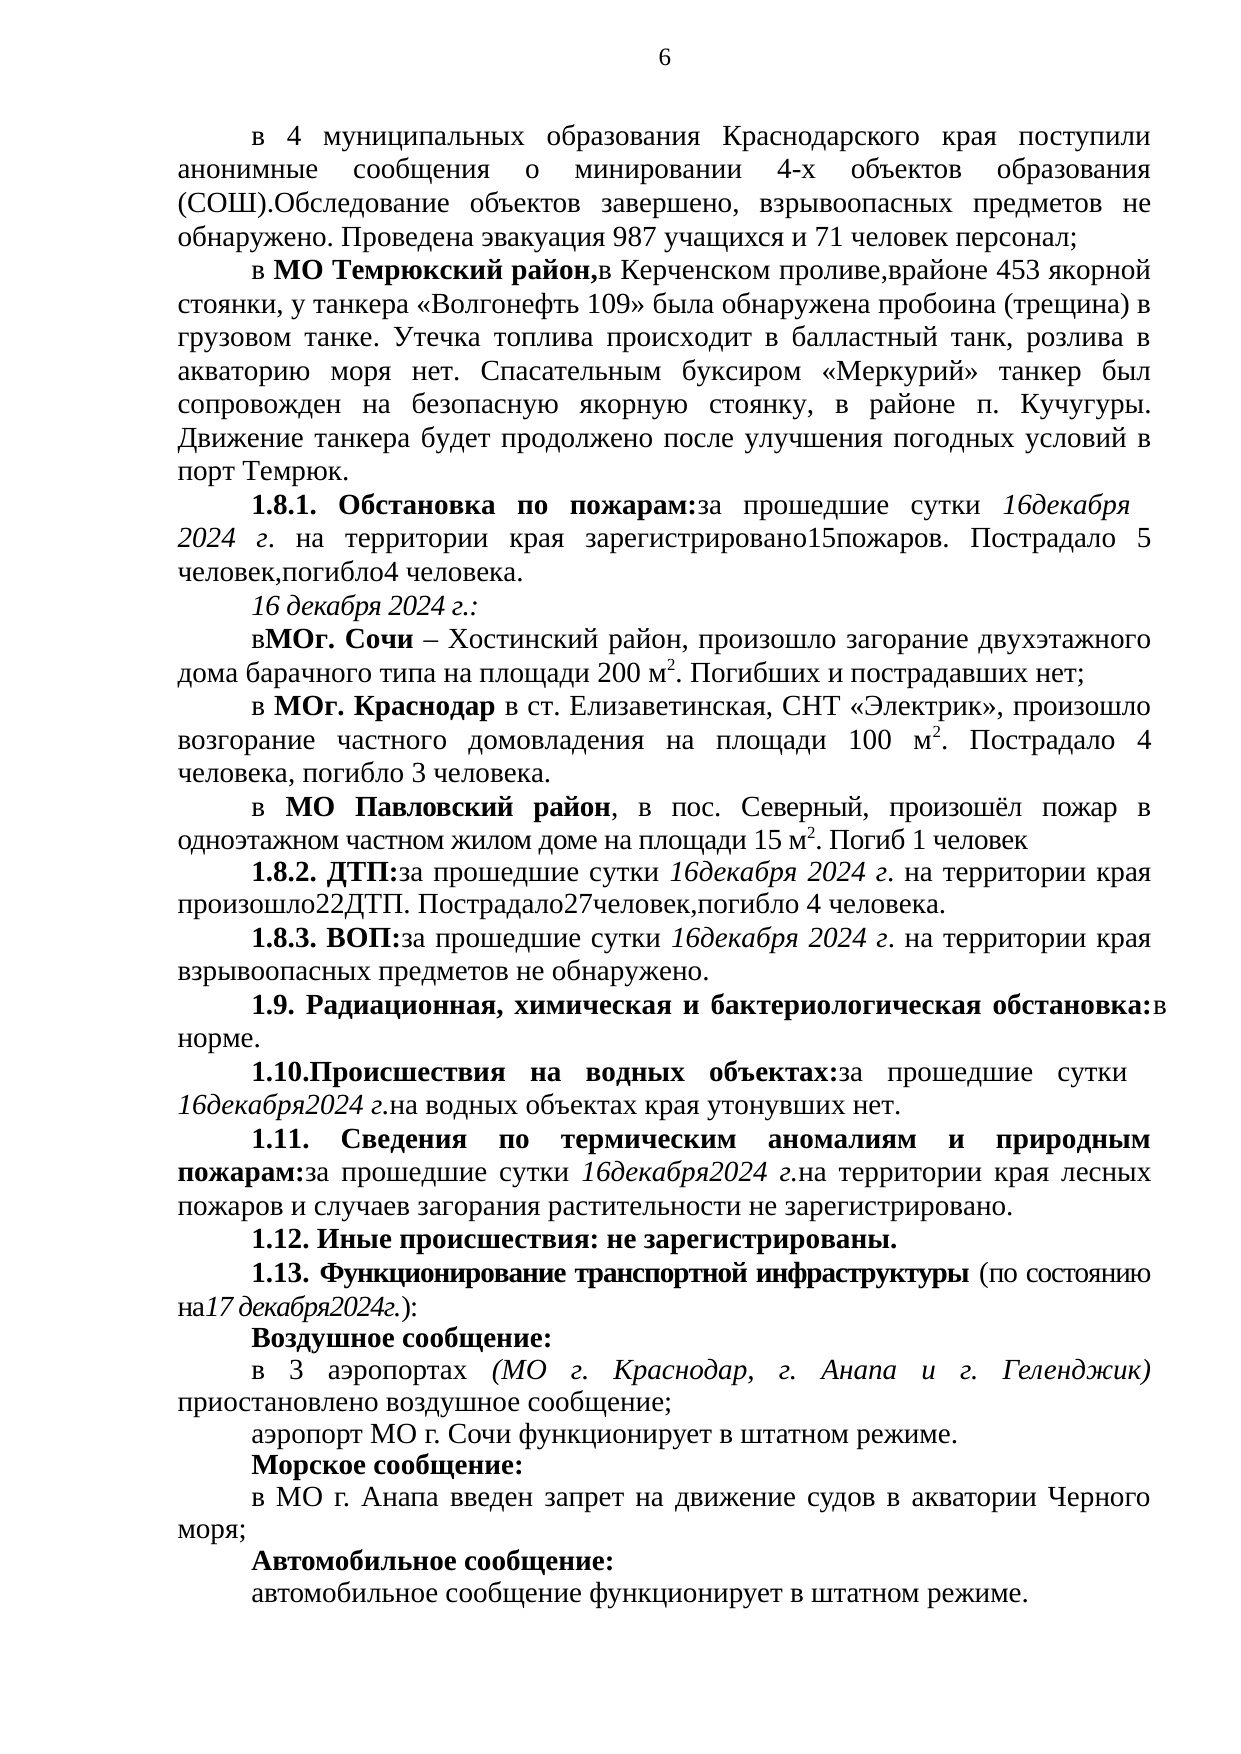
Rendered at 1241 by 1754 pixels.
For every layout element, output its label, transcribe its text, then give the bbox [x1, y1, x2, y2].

text Воздушное сообщение: [177, 1322, 1152, 1354]
text автомобильное сообщение функционирует в штатном режиме. [177, 1577, 1152, 1608]
text 1.11. Сведения по термическим аномалиям и природным пожарам:за прошедшие сутки 16декабря2024 г.на территории края лесных пожаров и случаев загорания растительности не зарегистрировано. [177, 1121, 1152, 1222]
text 1.8.2. ДТП:за прошедшие сутки 16декабря 2024 г. на территории края произошло22ДТП. Пострадало27человек,погибло 4 человека. [177, 856, 1152, 920]
text в МО Темрюкский район,в Керченском проливе,врайоне 453 якорной стоянки, у танкера «Волгонефть 109» была обнаружена пробоина (трещина) в грузовом танке. Утечка топлива происходит в балластный танк, розлива в акваторию моря нет. Спасательным буксиром «Меркурий» танкер был сопровожден на безопасную якорную стоянку, в районе п. Кучугуры. Движение танкера будет продолжено после улучшения погодных условий в порт Темрюк. [177, 252, 1152, 487]
text 1.8.1. Обстановка по пожарам:за прошедшие сутки 16декабря 2024 г. на территории края зарегистрировано15пожаров. Пострадало 5 человек,погибло4 человека. [177, 487, 1152, 588]
text 1.8.3. ВОП:за прошедшие сутки 16декабря 2024 г. на территории края взрывоопасных предметов не обнаружено. [177, 920, 1152, 987]
text в 3 аэропортах (МО г. Краснодар, г. Анапа и г. Геленджик) приостановлено воздушное сообщение; [177, 1354, 1152, 1418]
text 16 декабря 2024 г.: [177, 588, 1152, 621]
text 1.9. Радиационная, химическая и бактериологическая обстановка:в норме. [177, 987, 1167, 1054]
text в 4 муниципальных образования Краснодарского края поступили анонимные сообщения о минировании 4-х объектов образования (СОШ).Обследование объектов завершено, взрывоопасных предметов не обнаружено. Проведена эвакуация 987 учащихся и 71 человек персонал; [177, 118, 1152, 252]
text 1.12. Иные происшествия: не зарегистрированы. [177, 1222, 1152, 1255]
text 1.13. Функционирование транспортной инфраструктуры (по состоянию на17 декабря2024г.): [177, 1255, 1152, 1322]
text в МО Павловский район, в пос. Северный, произошёл пожар в одноэтажном частном жилом доме на площади 15 м2. Погиб 1 человек [177, 789, 1152, 856]
text в МОг. Краснодар в ст. Елизаветинская, СНТ «Электрик», произошло возгорание частного домовладения на площади 100 м2. Пострадало 4 человека, погибло 3 человека. [177, 688, 1152, 789]
text в МО г. Анапа введен запрет на движение судов в акватории Черного моря; [177, 1481, 1152, 1545]
text вМОг. Сочи – Хостинский район, произошло загорание двухэтажного дома барачного типа на площади 200 м2. Погибших и пострадавших нет; [177, 621, 1152, 688]
text Автомобильное сообщение: [177, 1545, 1152, 1577]
text аэропорт МО г. Сочи функционирует в штатном режиме. [177, 1418, 1152, 1449]
text 1.10.Происшествия на водных объектах:за прошедшие сутки 16декабря2024 г.на водных объектах края утонувших нет. [177, 1054, 1152, 1121]
text Морское сообщение: [177, 1449, 1152, 1481]
